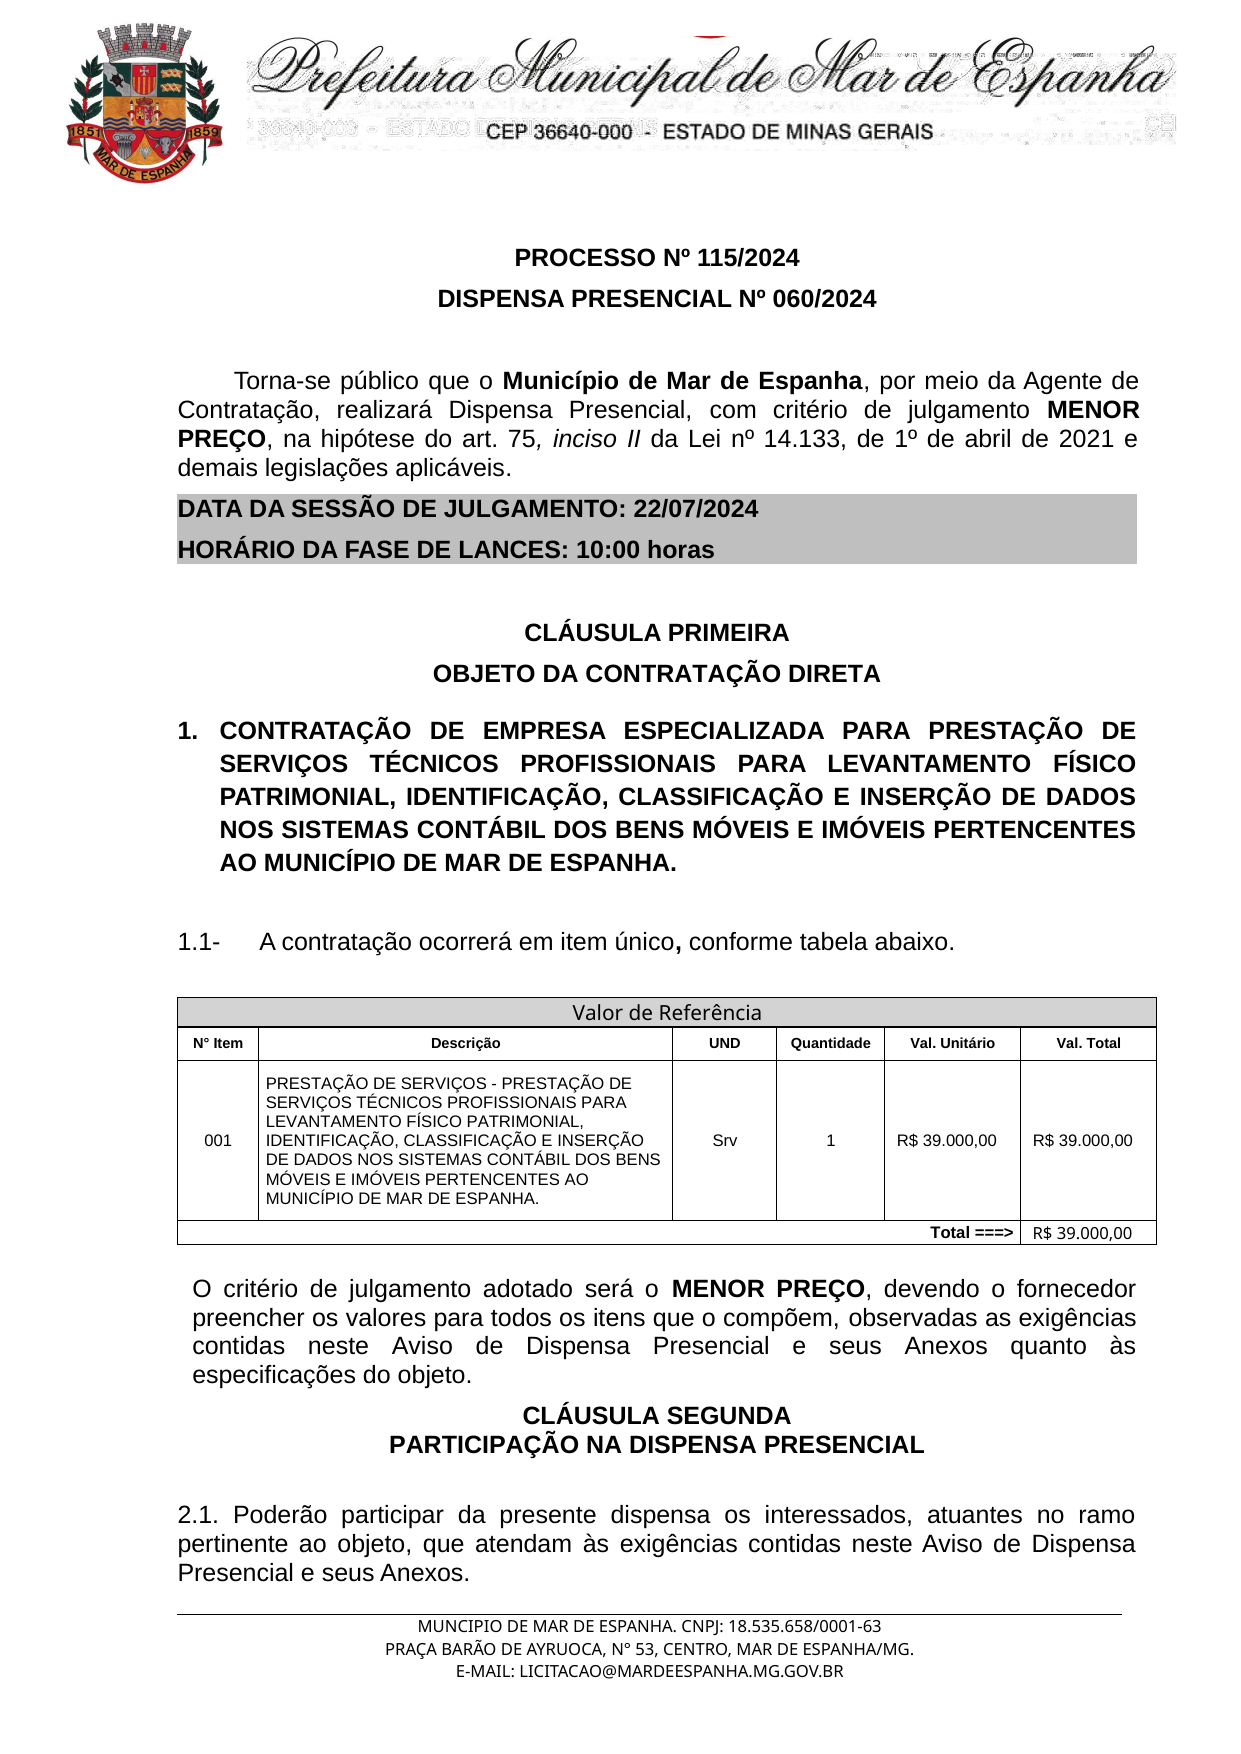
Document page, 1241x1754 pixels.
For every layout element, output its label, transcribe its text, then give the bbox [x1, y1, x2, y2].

subtitle OBJETO DA CONTRATAÇÃO DIRETA [177, 659, 1137, 688]
table_cell PRESTAÇÃO DE SERVIÇOS - PRESTAÇÃO DE SERVIÇOS TÉCNICOS PROFISSIONAIS PARA LEVANTAMENTO FÍSICO PATRIMONIAL, IDENTIFICAÇÃO, CLASSIFICAÇÃO E INSERÇÃO DE DADOS NOS SISTEMAS CONTÁBIL DOS BENS MÓVEIS E IMÓVEIS PERTENCENTES AO MUNICÍPIO DE MAR DE ESPANHA. [259, 1061, 672, 1220]
table_cell 1 [777, 1061, 884, 1220]
picture [246, 36, 1177, 151]
list A contratação ocorrerá em item único, conforme tabela abaixo. [177, 927, 1137, 956]
list CONTRATAÇÃO DE EMPRESA ESPECIALIZADA PARA PRESTAÇÃO DE SERVIÇOS TÉCNICOS PROFISSIONAIS PARA LEVANTAMENTO FÍSICO PATRIMONIAL, IDENTIFICAÇÃO, CLASSIFICAÇÃO E INSERÇÃO DE DADOS NOS SISTEMAS CONTÁBIL DOS BENS MÓVEIS E IMÓVEIS PERTENCENTES AO MUNICÍPIO DE MAR DE ESPANHA. [177, 716, 1137, 877]
table_cell R$ 39.000,00 [1021, 1221, 1156, 1244]
text HORÁRIO DA FASE DE LANCES: 10:00 horas [177, 535, 1137, 564]
table_header Valor de Referência [178, 998, 1156, 1026]
table_cell Descrição [259, 1028, 672, 1060]
table_cell Val. Total [1021, 1028, 1156, 1060]
table_cell 001 [178, 1061, 258, 1220]
text PROCESSO Nº 115/2024 [177, 243, 1137, 271]
table_cell Srv [673, 1061, 776, 1220]
table_cell R$ 39.000,00 [885, 1061, 1020, 1220]
table_cell Val. Unitário [885, 1028, 1020, 1060]
subtitle PARTICIPAÇÃO NA DISPENSA PRESENCIAL [177, 1430, 1137, 1459]
subtitle CLÁUSULA SEGUNDA [177, 1401, 1137, 1430]
text 2.1. Poderão participar da presente dispensa os interessados, atuantes no ramo pertinente ao objeto, que atendam às exigências contidas neste Aviso de Dispensa Presencial e seus Anexos. [177, 1500, 1137, 1586]
text Torna-se público que o Município de Mar de Espanha, por meio da Agente de Contratação, realizará Dispensa Presencial, com critério de julgamento MENOR PREÇO, na hipótese do art. 75, inciso II da Lei nº 14.133, de 1º de abril de 2021 e demais legislações aplicáveis. [177, 366, 1140, 481]
text CLÁUSULA PRIMEIRA [177, 618, 1137, 646]
table_cell N° Item [178, 1028, 258, 1060]
text DISPENSA PRESENCIAL Nº 060/2024 [177, 284, 1137, 313]
table_cell UND [673, 1028, 776, 1060]
table_cell Quantidade [777, 1028, 884, 1060]
table_cell R$ 39.000,00 [1021, 1061, 1156, 1220]
table_cell Total ===> [178, 1221, 1020, 1244]
picture [57, 13, 231, 186]
text DATA DA SESSÃO DE JULGAMENTO: 22/07/2024 [177, 494, 1137, 523]
text O critério de julgamento adotado será o MENOR PREÇO, devendo o fornecedor preencher os valores para todos os itens que o compõem, observadas as exigências contidas neste Aviso de Dispensa Presencial e seus Anexos quanto às especificações do objeto. [192, 1245, 1137, 1389]
